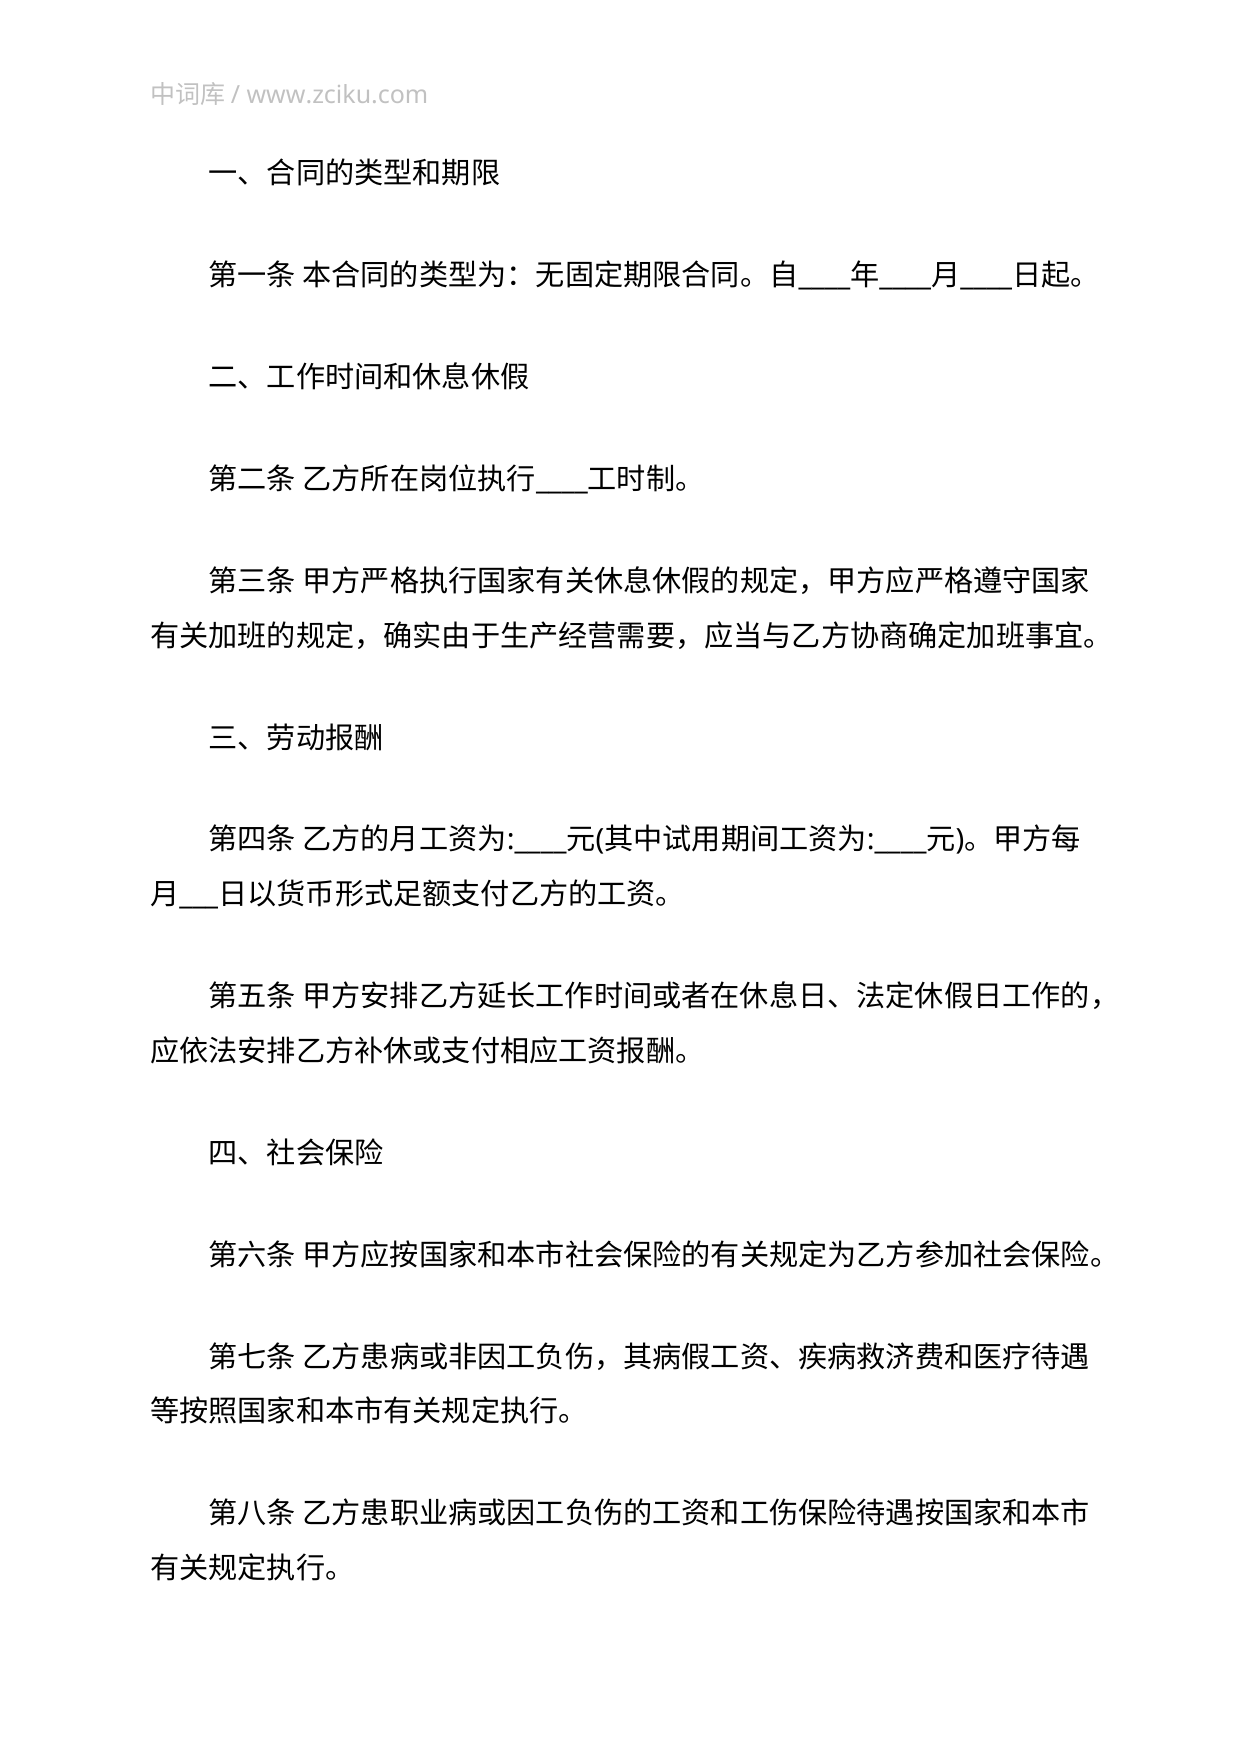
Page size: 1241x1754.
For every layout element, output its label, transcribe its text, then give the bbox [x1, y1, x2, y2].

text 第一条 本合同的类型为：无固定期限合同。自____年____月____日起。 [150, 252, 1090, 294]
text 第八条 乙方患职业病或因工负伤的工资和工伤保险待遇按国家和本市有关规定执行。 [150, 1490, 1090, 1587]
text 第六条 甲方应按国家和本市社会保险的有关规定为乙方参加社会保险。 [150, 1231, 1090, 1274]
text 第四条 乙方的月工资为:____元(其中试用期间工资为:____元)。甲方每月___日以货币形式足额支付乙方的工资。 [150, 816, 1090, 913]
text 四、社会保险 [150, 1129, 1090, 1172]
text 第五条 甲方安排乙方延长工作时间或者在休息日、法定休假日工作的，应依法安排乙方补休或支付相应工资报酬。 [150, 973, 1090, 1070]
text 三、劳动报酬 [150, 714, 1090, 756]
text 二、工作时间和休息休假 [150, 354, 1090, 396]
text 第七条 乙方患病或非因工负伤，其病假工资、疾病救济费和医疗待遇等按照国家和本市有关规定执行。 [150, 1333, 1090, 1430]
text 第三条 甲方严格执行国家有关休息休假的规定，甲方应严格遵守国家有关加班的规定，确实由于生产经营需要，应当与乙方协商确定加班事宜。 [150, 557, 1090, 655]
text 一、合同的类型和期限 [150, 150, 1090, 192]
text 第二条 乙方所在岗位执行____工时制。 [150, 456, 1090, 498]
